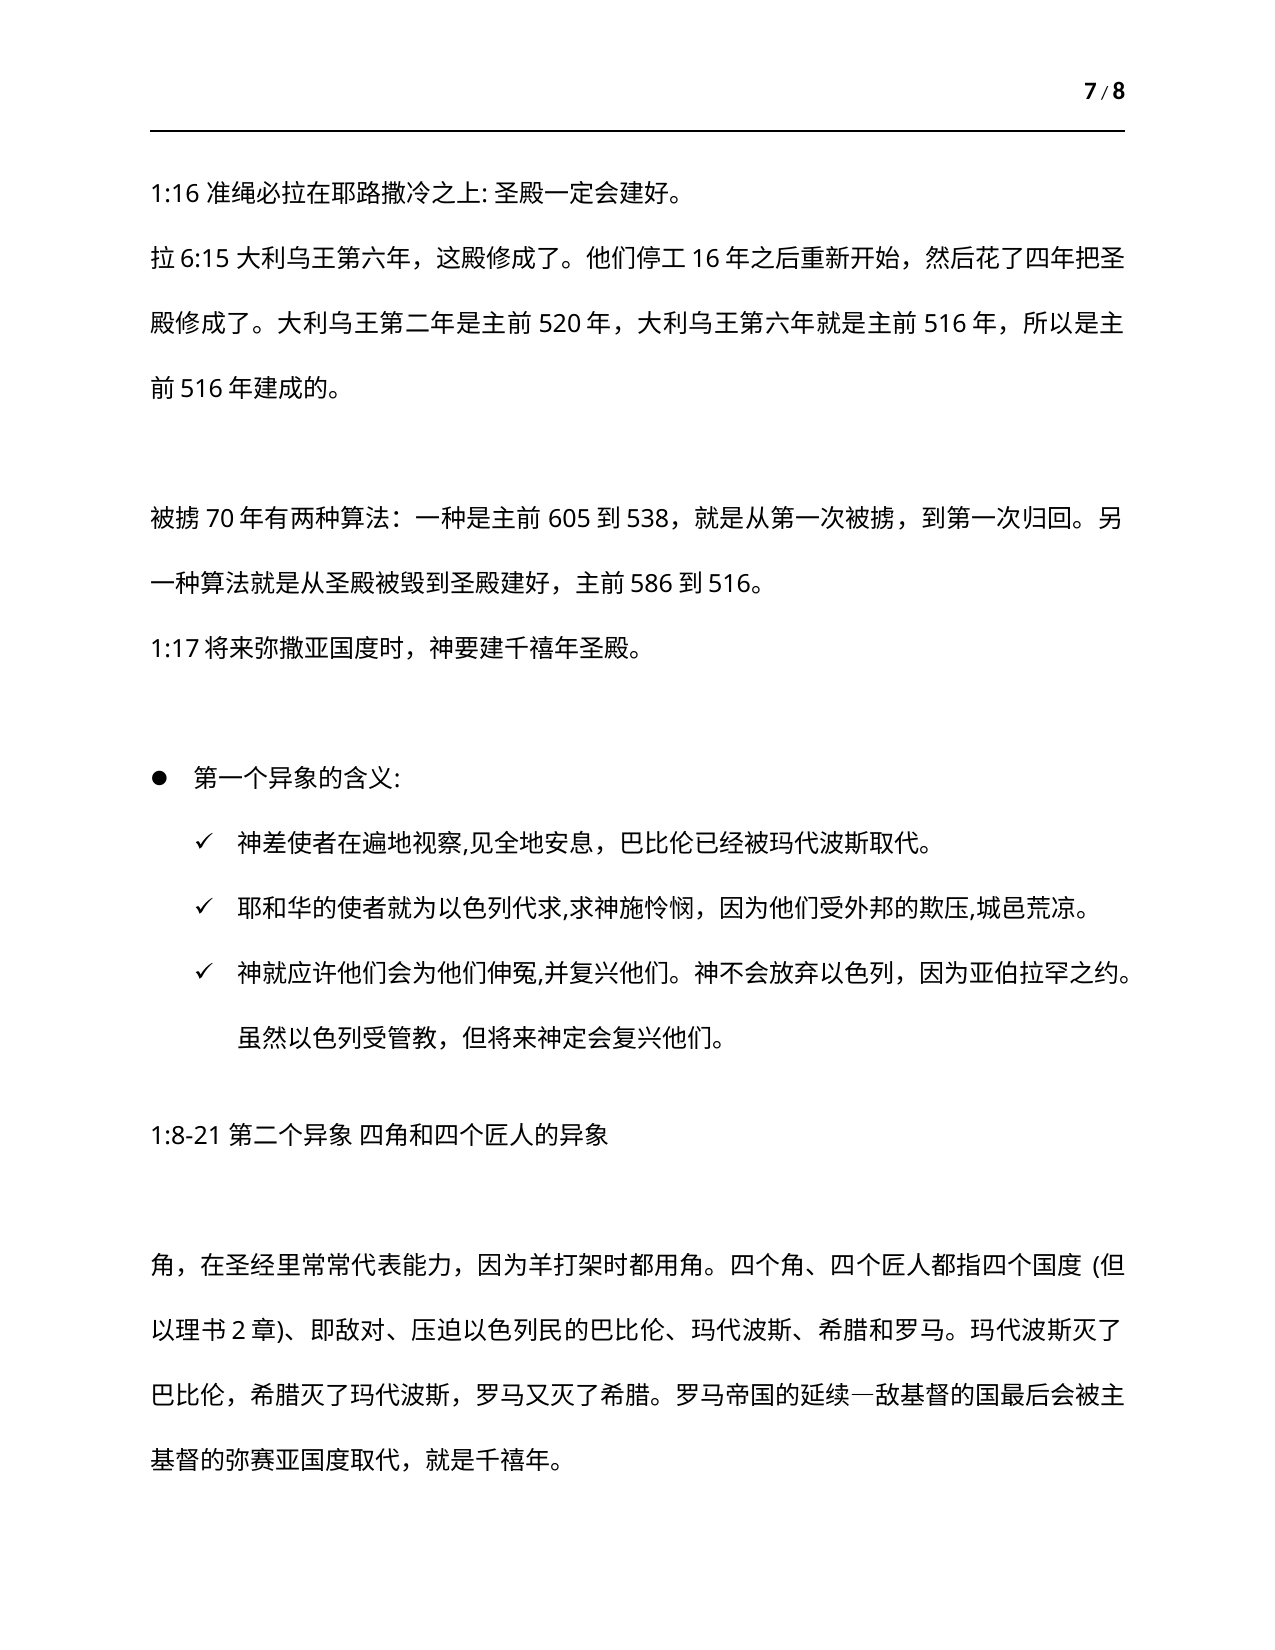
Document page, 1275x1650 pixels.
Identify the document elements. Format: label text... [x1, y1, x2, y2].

list 神差使者在遍地视察,见全地安息，巴比伦已经被玛代波斯取代。 [194, 809, 1125, 874]
list 神就应许他们会为他们伸冤,并复兴他们。神不会放弃以色列，因为亚伯拉罕之约。虽然以色列受管教，但将来神定会复兴他们。 [194, 939, 1125, 1069]
text 1:17将来弥撒亚国度时，神要建千禧年圣殿。 [150, 614, 1125, 679]
text 拉6:15 大利乌王第六年，这殿修成了。他们停工16年之后重新开始，然后花了四年把圣殿修成了。大利乌王第二年是主前520年，大利乌王第六年就是主前516年，所以是主前516年建成的。 [150, 224, 1125, 419]
list 第一个异象的含义: [150, 744, 1125, 809]
text 角，在圣经里常常代表能力，因为羊打架时都用角。四个角、四个匠人都指四个国度 (但以理书2章)、即敌对、压迫以色列民的巴比伦、玛代波斯、希腊和罗马。玛代波斯灭了巴比伦，希腊灭了玛代波斯，罗马又灭了希腊。罗马帝国的延续—敌基督的国最后会被主基督的弥赛亚国度取代，就是千禧年。 [150, 1231, 1125, 1491]
list 耶和华的使者就为以色列代求,求神施怜悯，因为他们受外邦的欺压,城邑荒凉。 [194, 874, 1125, 939]
text 被掳70年有两种算法：一种是主前605到538，就是从第一次被掳，到第一次归回。另一种算法就是从圣殿被毁到圣殿建好，主前586到516。 [150, 484, 1125, 614]
text 1:8-21 第二个异象 四角和四个匠人的异象 [150, 1101, 1125, 1166]
text 1:16 准绳必拉在耶路撒冷之上: 圣殿一定会建好。 [150, 159, 1125, 224]
